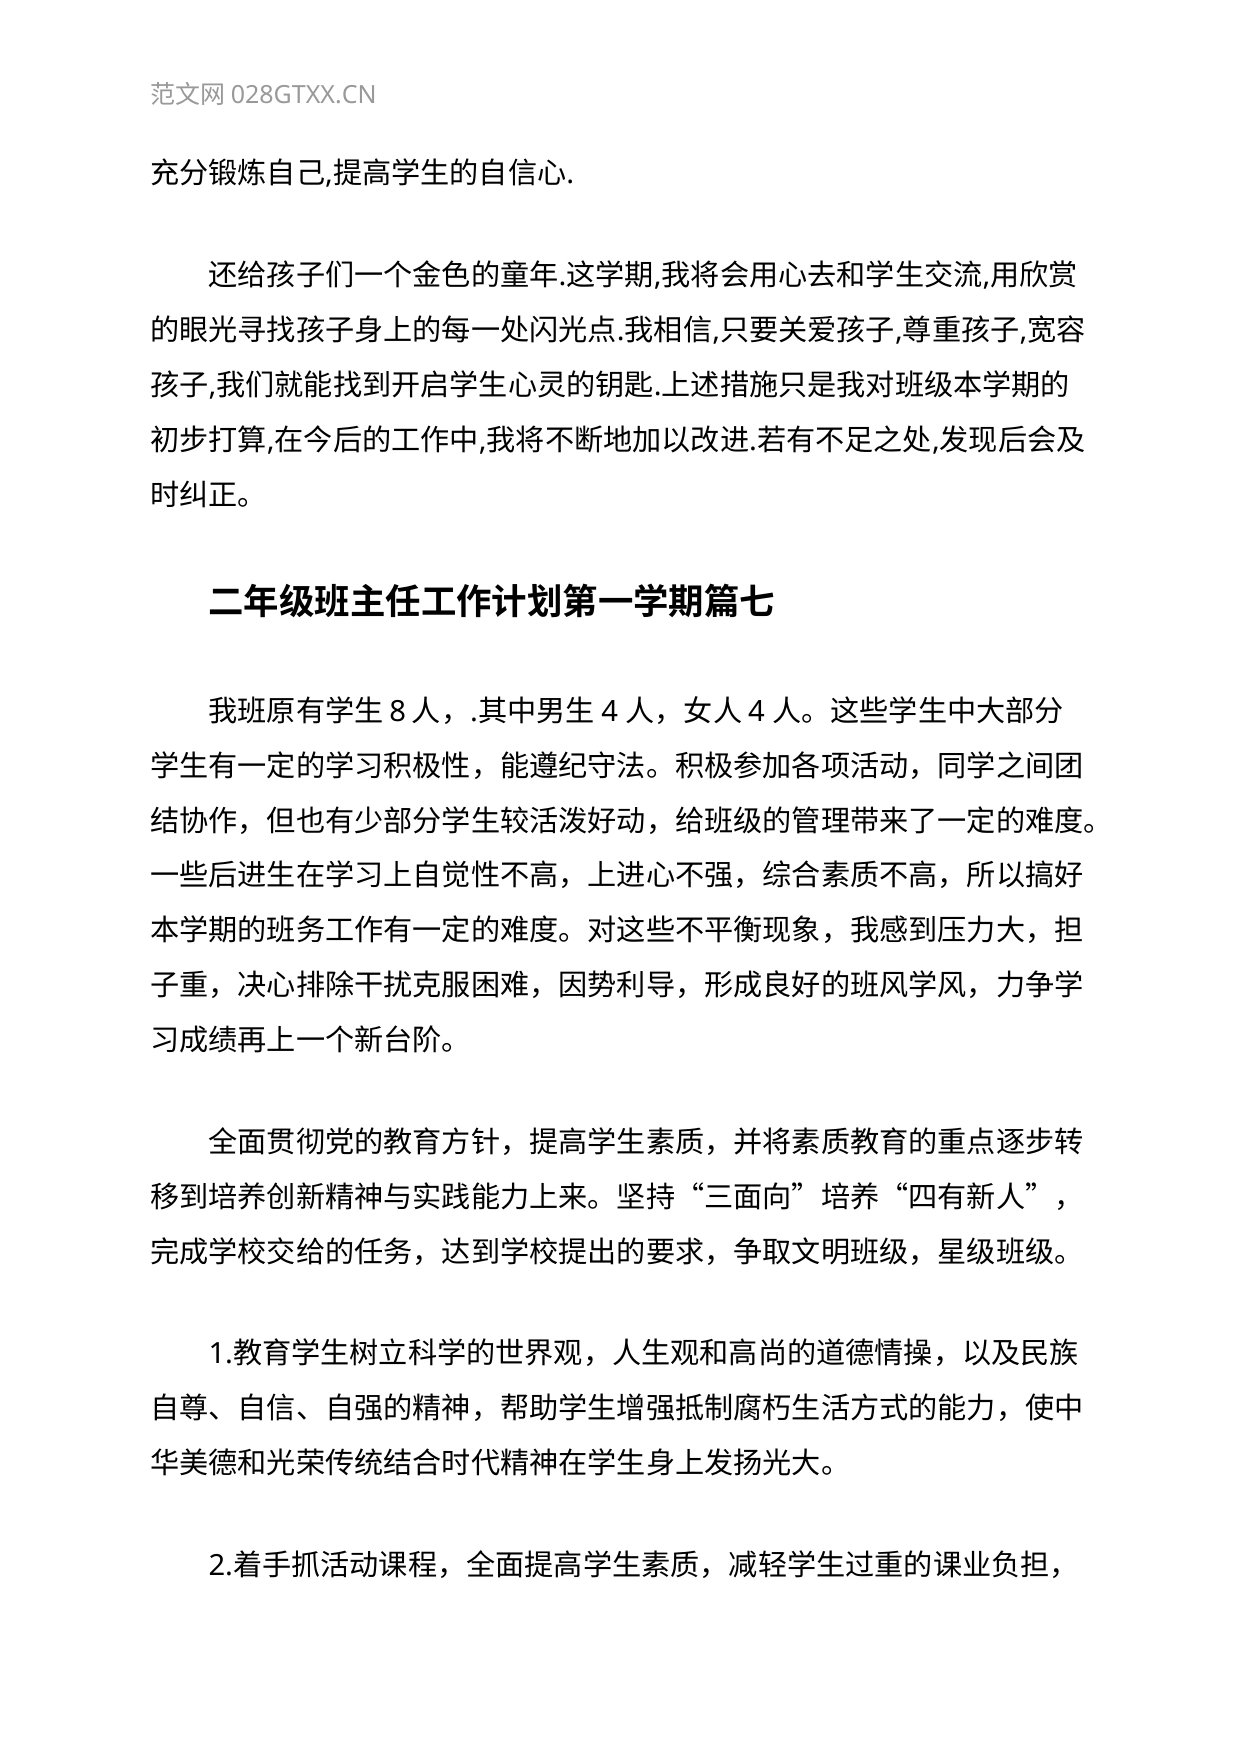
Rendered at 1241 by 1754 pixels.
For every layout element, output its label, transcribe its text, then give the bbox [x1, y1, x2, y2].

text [150, 150, 1090, 192]
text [150, 1542, 1090, 1584]
text 二年级班主任工作计划第一学期篇七 [150, 574, 1090, 625]
text 我班原有学生8人，.其中男生 4 人，女人4 人。这些学生中大部分学生有一定的学习积极性，能遵纪守法。积极参加各项活动，同学之间团结协作，但也有少部分学生较活泼好动，给班级的管理带来了一定的难度。一些后进生在学习上自觉性不高，上进心不强，综合素质不高，所以搞好本学期的班务工作有一定的难度。对这些不平衡现象，我感到压力大，担子重，决心排除干扰克服困难，因势利导，形成良好的班风学风，力争学习成绩再上一个新台阶。 [150, 687, 1090, 1059]
text 全面贯彻党的教育方针，提高学生素质，并将素质教育的重点逐步转移到培养创新精神与实践能力上来。坚持“三面向”培养“四有新人”，完成学校交给的任务，达到学校提出的要求，争取文明班级，星级班级。 [150, 1118, 1090, 1271]
text 还给孩子们一个金色的童年.这学期,我将会用心去和学生交流,用欣赏的眼光寻找孩子身上的每一处闪光点.我相信,只要关爱孩子,尊重孩子,宽容孩子,我们就能找到开启学生心灵的钥匙.上述措施只是我对班级本学期的初步打算,在今后的工作中,我将不断地加以改进.若有不足之处,发现后会及时纠正。 [150, 252, 1090, 514]
text 1.教育学生树立科学的世界观，人生观和高尚的道德情操，以及民族自尊、自信、自强的精神，帮助学生增强抵制腐朽生活方式的能力，使中华美德和光荣传统结合时代精神在学生身上发扬光大。 [150, 1330, 1090, 1482]
